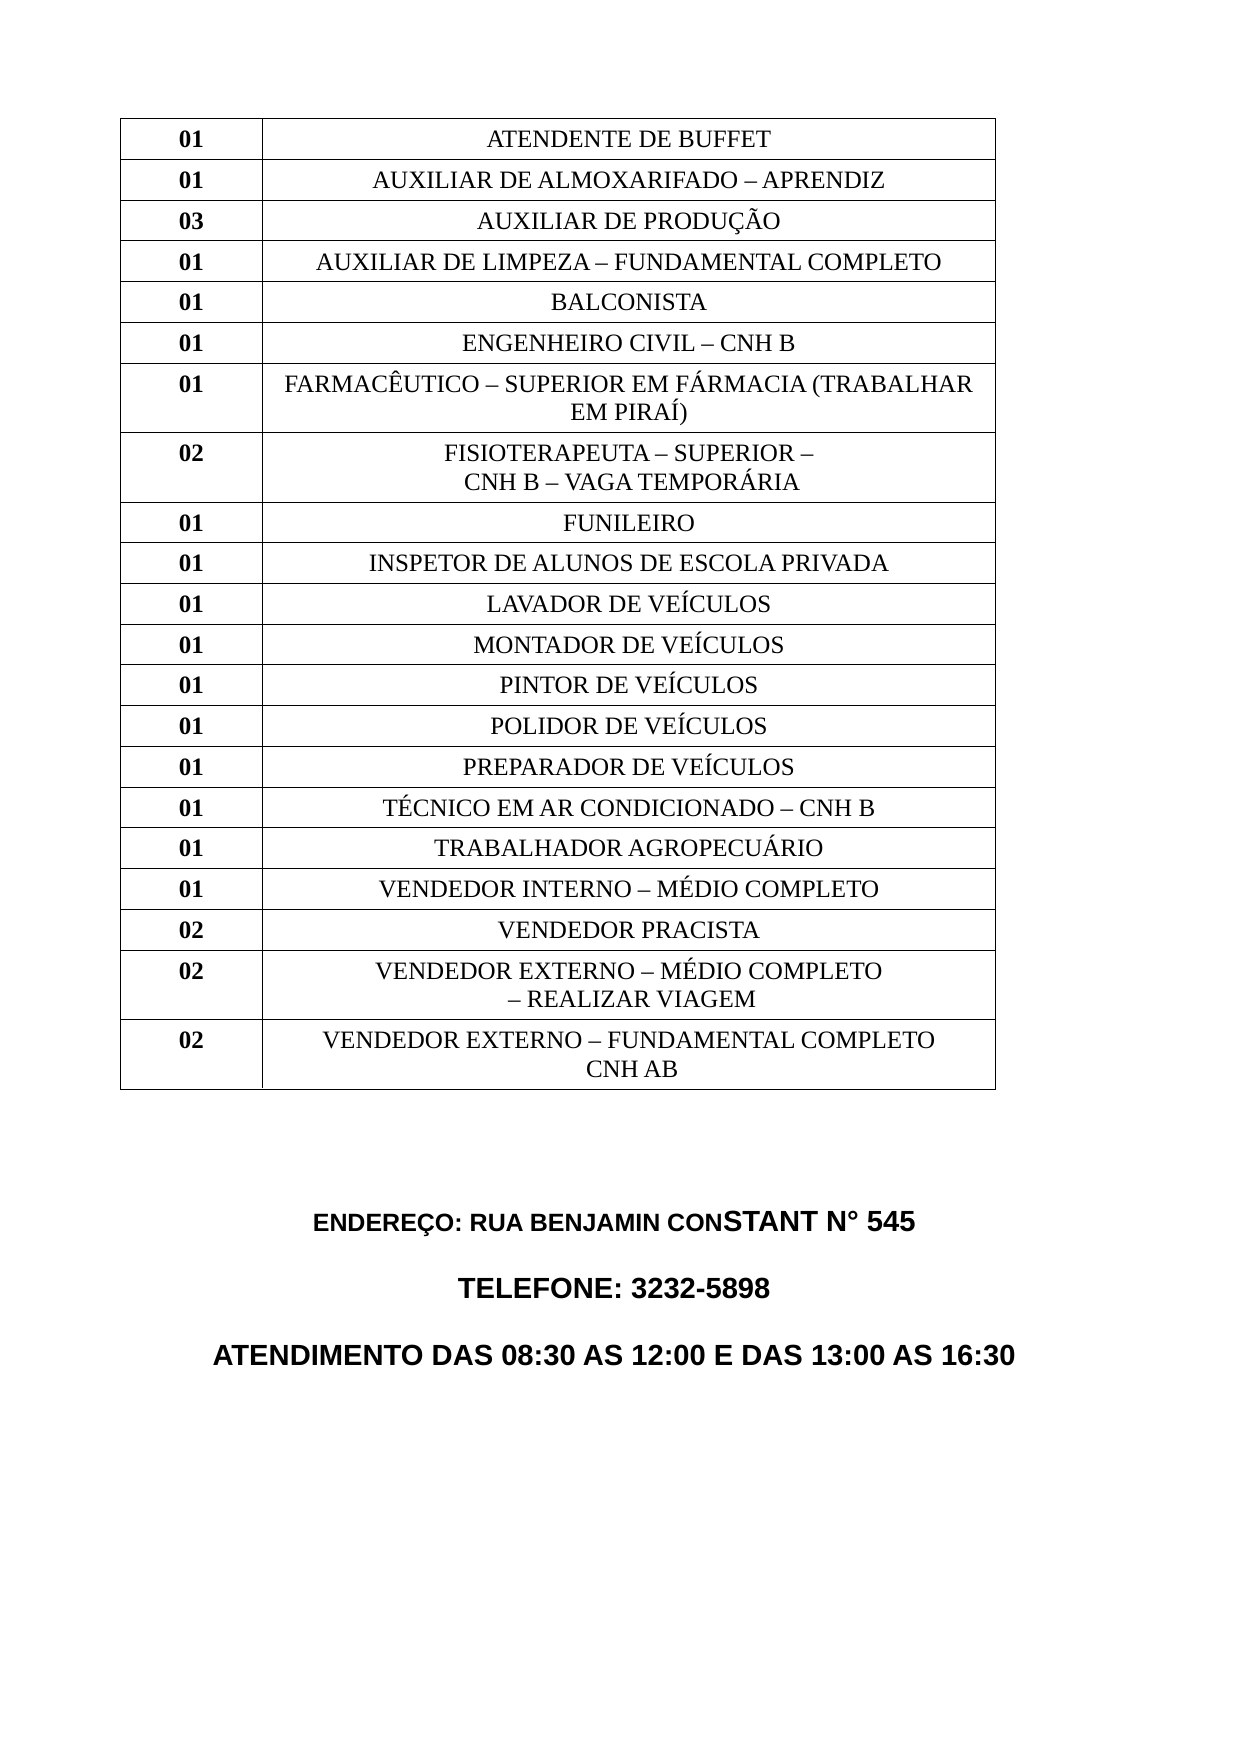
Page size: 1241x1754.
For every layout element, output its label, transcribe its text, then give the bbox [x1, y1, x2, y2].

table_cell 01 [121, 828, 262, 868]
table_cell 01 [121, 241, 262, 281]
table_cell POLIDOR DE VEÍCULOS [263, 706, 995, 746]
table_cell TRABALHADOR AGROPECUÁRIO [263, 828, 995, 868]
table_cell AUXILIAR DE PRODUÇÃO [263, 201, 995, 240]
table_cell FARMACÊUTICO – SUPERIOR EM FÁRMACIA (TRABALHAR EM PIRAÍ) [263, 364, 995, 432]
table_cell 01 [121, 625, 262, 664]
table_cell 02 [121, 1020, 262, 1088]
table_cell 01 [121, 543, 262, 583]
table_cell VENDEDOR EXTERNO – FUNDAMENTAL COMPLETO CNH AB [263, 1020, 995, 1088]
table_cell 01 [121, 747, 262, 787]
table_cell 01 [121, 364, 262, 432]
table_cell 01 [121, 869, 262, 909]
table_cell 01 [121, 503, 262, 542]
table_cell VENDEDOR PRACISTA [263, 910, 995, 949]
table_cell VENDEDOR INTERNO – MÉDIO COMPLETO [263, 869, 995, 909]
table_cell LAVADOR DE VEÍCULOS [263, 584, 995, 624]
table_cell FUNILEIRO [263, 503, 995, 542]
table_cell 01 [121, 160, 262, 199]
table_cell ATENDENTE DE BUFFET [263, 119, 995, 159]
table_cell 01 [121, 706, 262, 746]
table_cell FISIOTERAPEUTA – SUPERIOR – CNH B – VAGA TEMPORÁRIA [263, 433, 995, 501]
table_cell 01 [121, 584, 262, 624]
table_cell ENGENHEIRO CIVIL – CNH B [263, 323, 995, 362]
table_cell BALCONISTA [263, 282, 995, 322]
table_cell 01 [121, 788, 262, 827]
text ENDEREÇO: RUA BENJAMIN CONSTANT N° 545 [80, 1204, 1148, 1237]
table_cell TÉCNICO EM AR CONDICIONADO – CNH B [263, 788, 995, 827]
table_cell VENDEDOR EXTERNO – MÉDIO COMPLETO – REALIZAR VIAGEM [263, 951, 995, 1019]
table_cell 02 [121, 433, 262, 501]
table_cell AUXILIAR DE LIMPEZA – FUNDAMENTAL COMPLETO [263, 241, 995, 281]
table_cell INSPETOR DE ALUNOS DE ESCOLA PRIVADA [263, 543, 995, 583]
table_cell 01 [121, 323, 262, 362]
text TELEFONE: 3232-5898 [80, 1271, 1148, 1304]
table_cell 02 [121, 910, 262, 949]
table_cell MONTADOR DE VEÍCULOS [263, 625, 995, 664]
table_cell PREPARADOR DE VEÍCULOS [263, 747, 995, 787]
text ATENDIMENTO DAS 08:30 AS 12:00 E DAS 13:00 AS 16:30 [80, 1338, 1148, 1372]
table_cell 02 [121, 951, 262, 1019]
table_cell 01 [121, 119, 262, 159]
table_cell 03 [121, 201, 262, 240]
table_cell 01 [121, 665, 262, 705]
table_cell PINTOR DE VEÍCULOS [263, 665, 995, 705]
table_cell 01 [121, 282, 262, 322]
table_cell AUXILIAR DE ALMOXARIFADO – APRENDIZ [263, 160, 995, 199]
